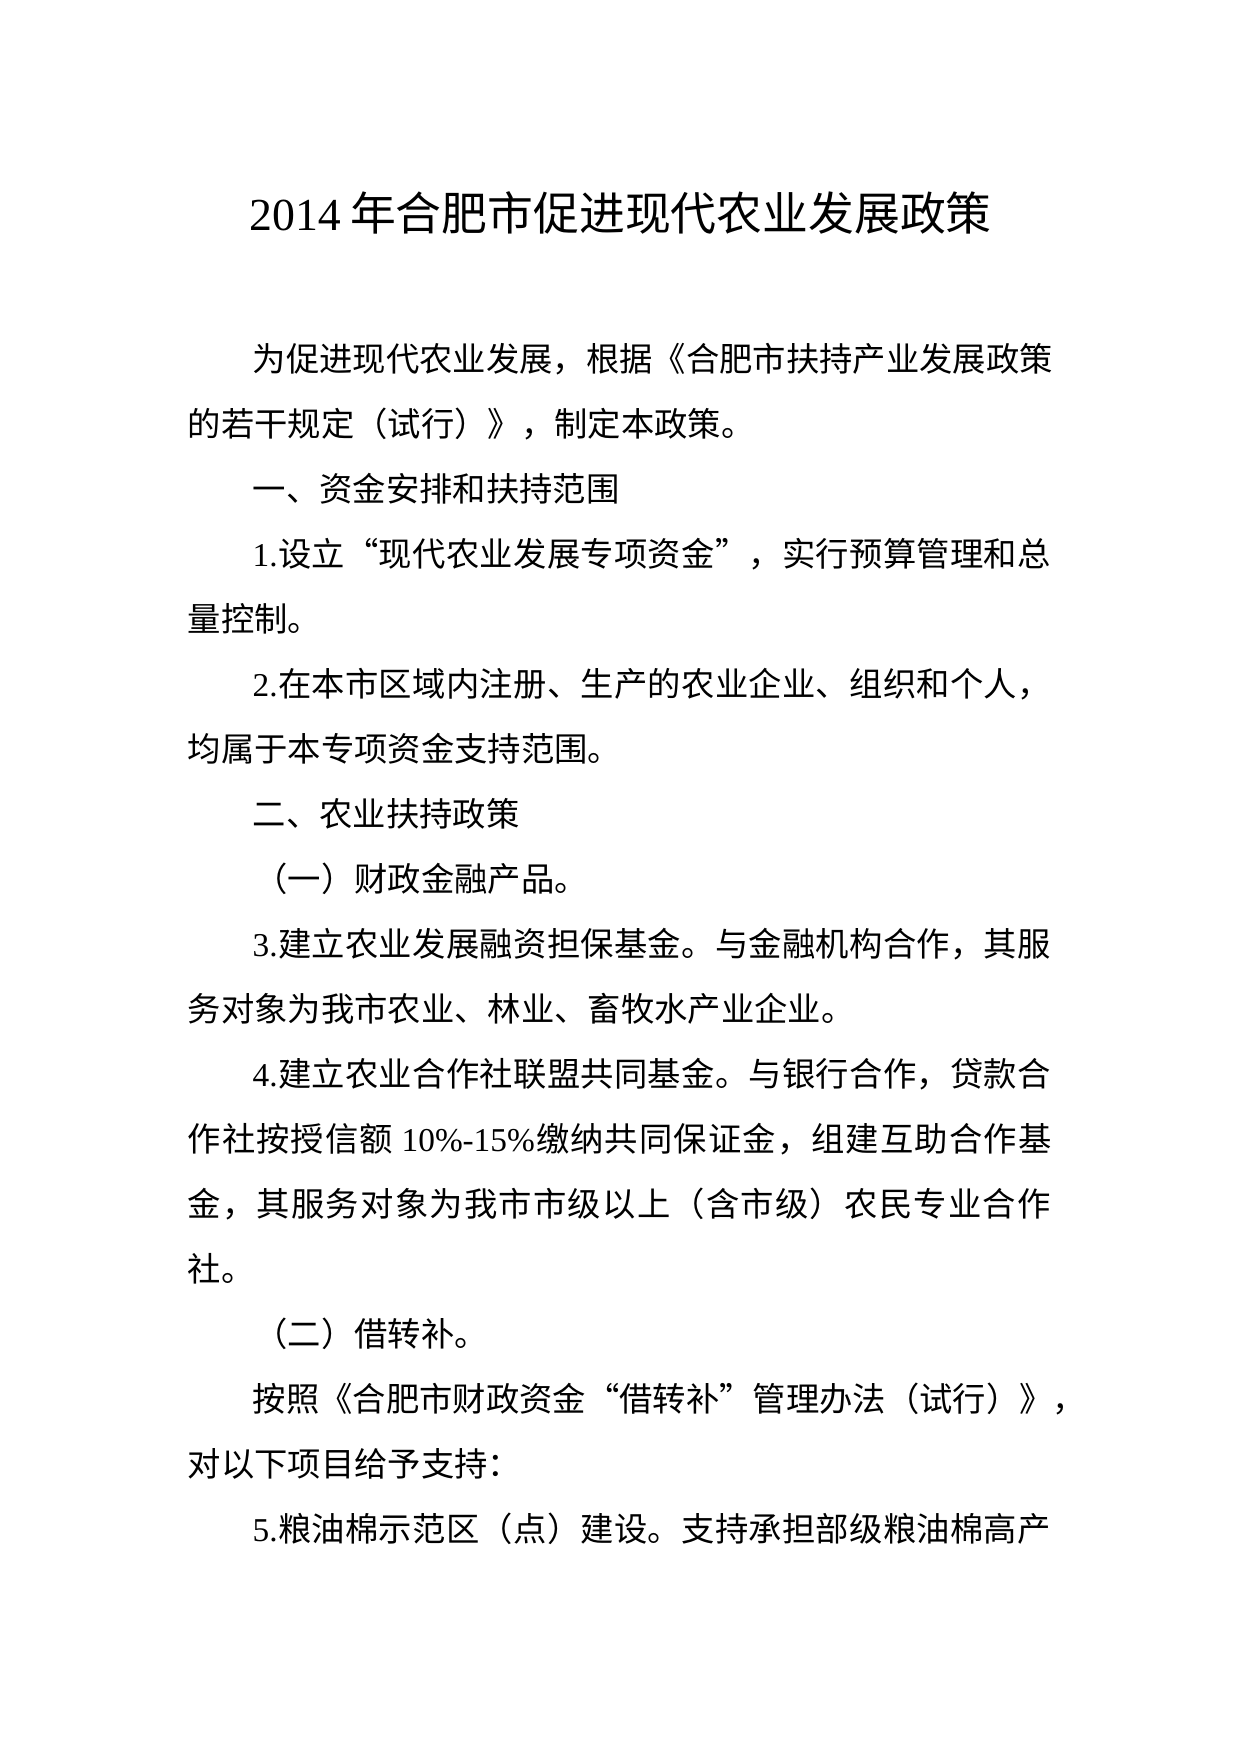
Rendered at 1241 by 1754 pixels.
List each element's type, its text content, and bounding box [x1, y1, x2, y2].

text 一、资金安排和扶持范围 [187, 454, 1053, 519]
text 1.设立“现代农业发展专项资金”，实行预算管理和总量控制。 [187, 519, 1053, 649]
text 为促进现代农业发展，根据《合肥市扶持产业发展政策的若干规定（试行）》，制定本政策。 [187, 324, 1053, 454]
text 2.在本市区域内注册、生产的农业企业、组织和个人，均属于本专项资金支持范围。 [187, 649, 1053, 779]
text 按照《合肥市财政资金“借转补”管理办法（试行）》，对以下项目给予支持： [187, 1364, 1053, 1494]
text 2014年合肥市促进现代农业发展政策 [187, 162, 1053, 259]
text 4.建立农业合作社联盟共同基金。与银行合作，贷款合作社按授信额10%-15%缴纳共同保证金，组建互助合作基金，其服务对象为我市市级以上（含市级）农民专业合作社。 [187, 1039, 1053, 1299]
text （二）借转补。 [187, 1299, 1053, 1364]
text （一）财政金融产品。 [187, 844, 1053, 909]
text 二、农业扶持政策 [187, 779, 1053, 844]
text 3.建立农业发展融资担保基金。与金融机构合作，其服务对象为我市农业、林业、畜牧水产业企业。 [187, 909, 1053, 1039]
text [187, 1494, 1053, 1559]
